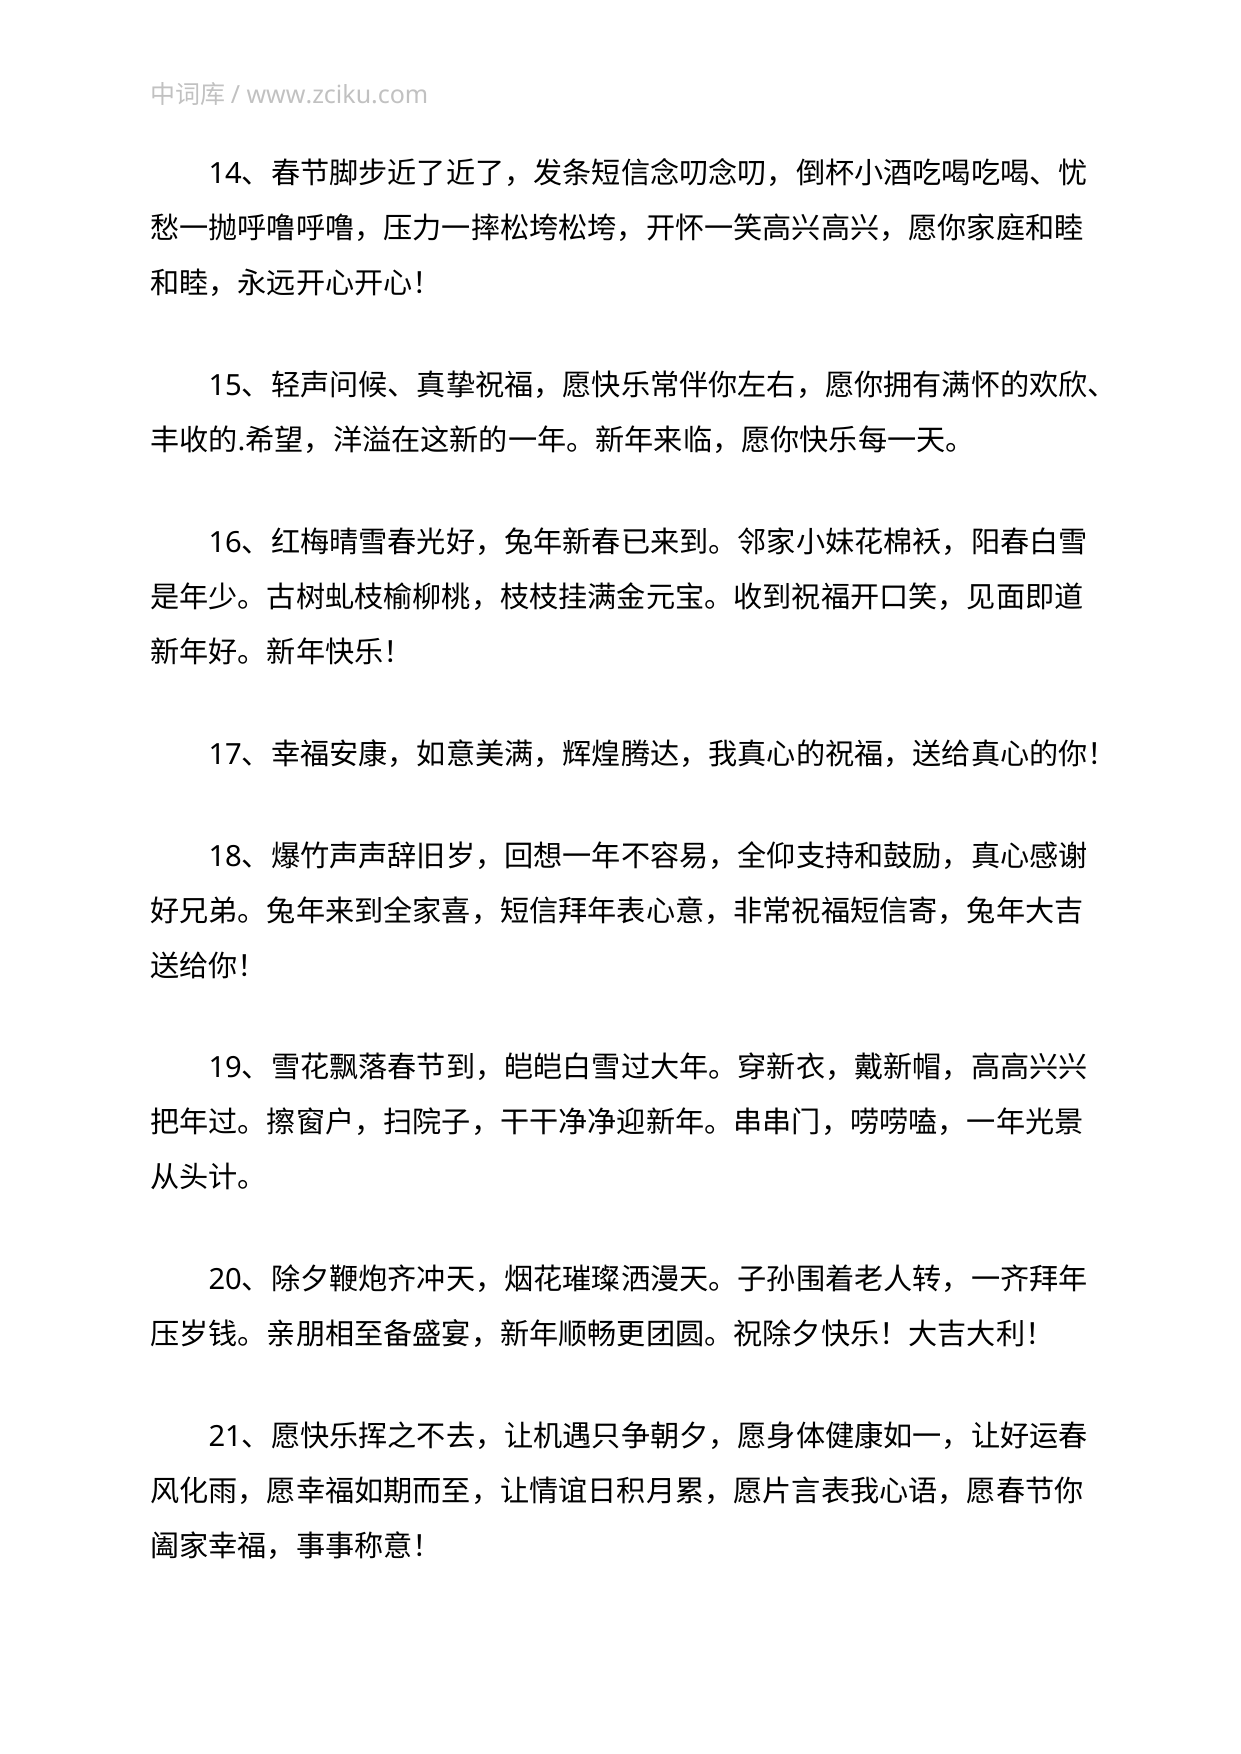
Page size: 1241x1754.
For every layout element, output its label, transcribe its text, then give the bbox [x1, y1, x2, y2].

text 18、爆竹声声辞旧岁，回想一年不容易，全仰支持和鼓励，真心感谢好兄弟。兔年来到全家喜，短信拜年表心意，非常祝福短信寄，兔年大吉送给你！ [150, 832, 1090, 984]
text 19、雪花飘落春节到，皑皑白雪过大年。穿新衣，戴新帽，高高兴兴把年过。擦窗户，扫院子，干干净净迎新年。串串门，唠唠嗑，一年光景从头计。 [150, 1044, 1090, 1196]
text 16、红梅晴雪春光好，兔年新春已来到。邻家小妹花棉袄，阳春白雪是年少。古树虬枝榆柳桃，枝枝挂满金元宝。收到祝福开口笑，见面即道新年好。新年快乐！ [150, 519, 1090, 671]
text 14、春节脚步近了近了，发条短信念叨念叨，倒杯小酒吃喝吃喝、忧愁一抛呼噜呼噜，压力一摔松垮松垮，开怀一笑高兴高兴，愿你家庭和睦和睦，永远开心开心！ [150, 150, 1090, 302]
text 21、愿快乐挥之不去，让机遇只争朝夕，愿身体健康如一，让好运春风化雨，愿幸福如期而至，让情谊日积月累，愿片言表我心语，愿春节你阖家幸福，事事称意！ [150, 1412, 1090, 1564]
text 17、幸福安康，如意美满，辉煌腾达，我真心的祝福，送给真心的你！ [150, 730, 1090, 773]
text 15、轻声问候、真挚祝福，愿快乐常伴你左右，愿你拥有满怀的欢欣、丰收的.希望，洋溢在这新的一年。新年来临，愿你快乐每一天。 [150, 362, 1090, 459]
text 20、除夕鞭炮齐冲天，烟花璀璨洒漫天。子孙围着老人转，一齐拜年压岁钱。亲朋相至备盛宴，新年顺畅更团圆。祝除夕快乐！大吉大利！ [150, 1256, 1090, 1353]
